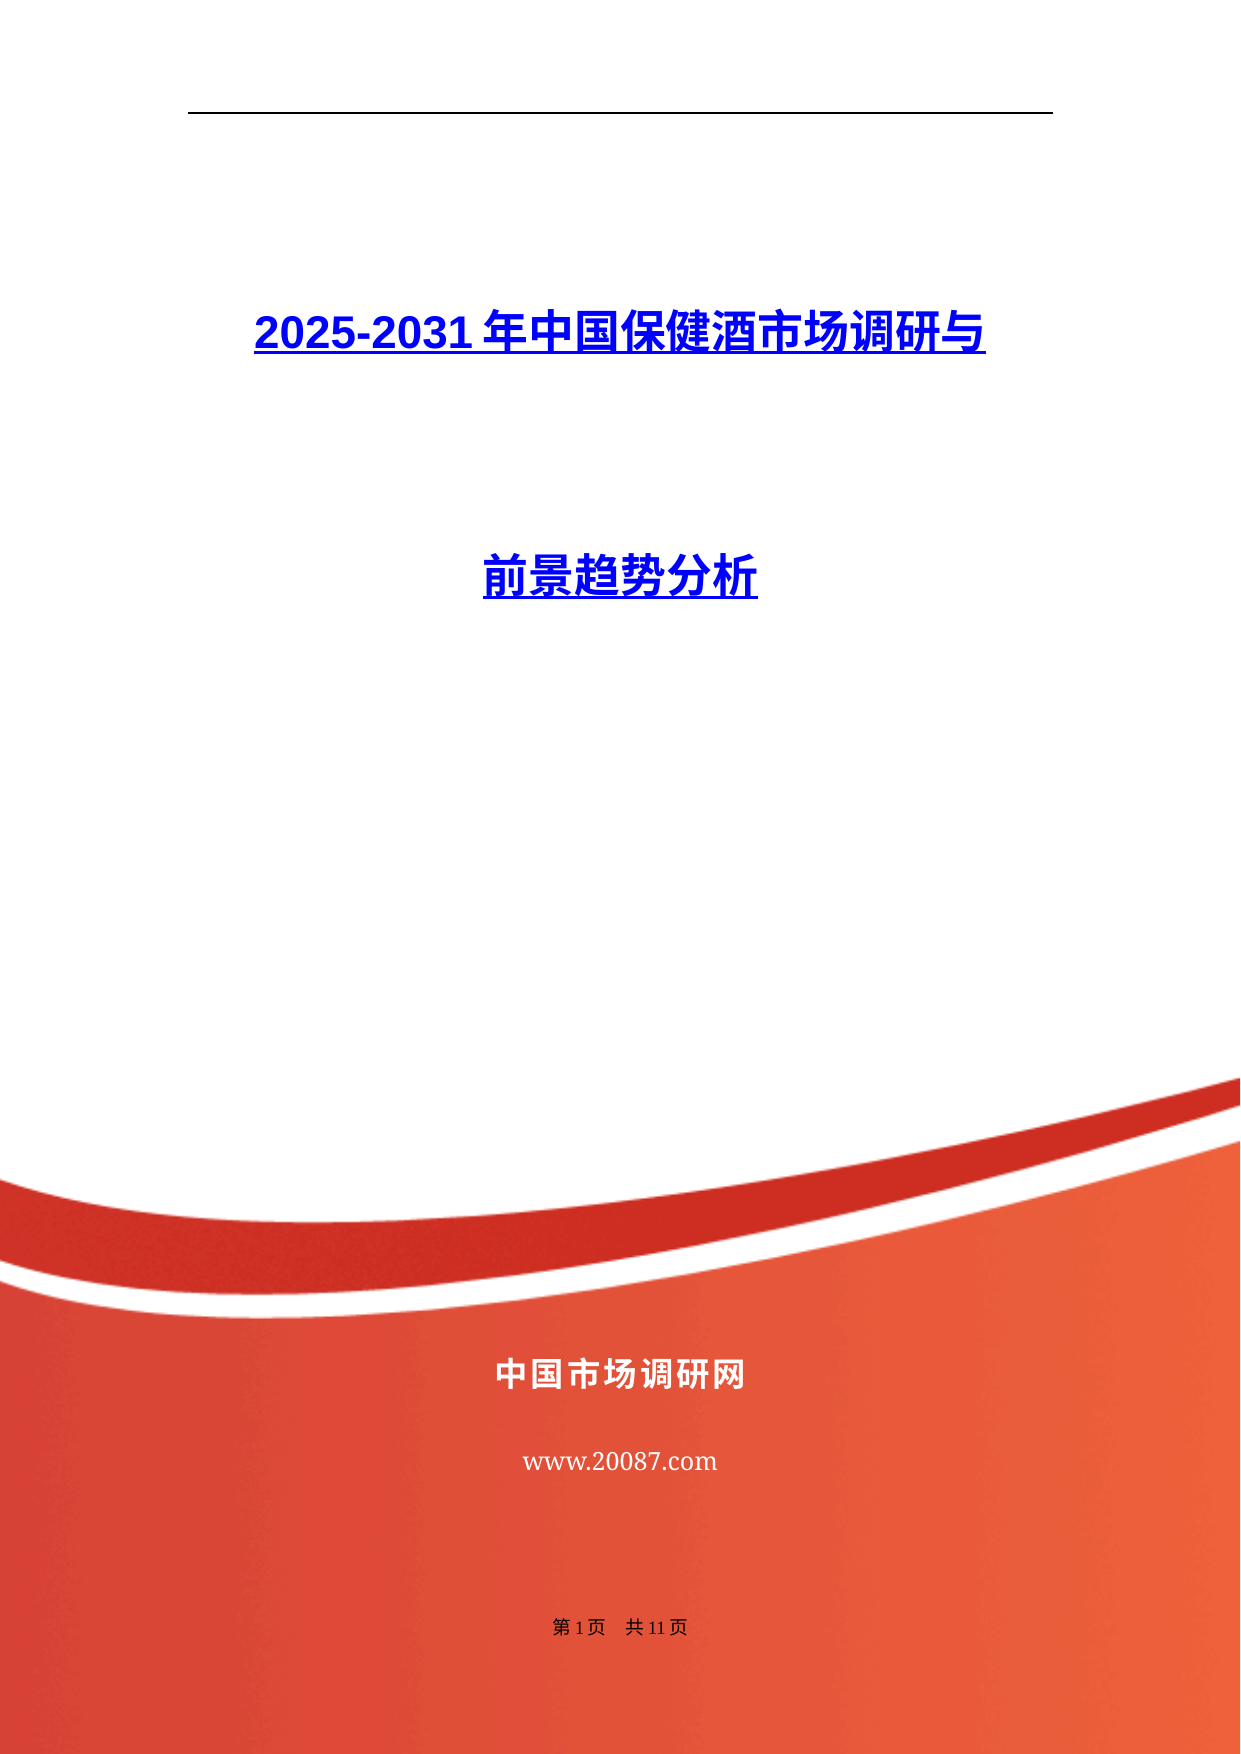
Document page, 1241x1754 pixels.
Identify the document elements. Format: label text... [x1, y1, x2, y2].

text www.20087.com [187, 1428, 1053, 1493]
subtitle 中国市场调研网 [187, 1339, 1053, 1404]
table_header 2025-2031年中国保健酒市场调研与前景趋势分析 [188, 207, 1053, 773]
picture [0, 1006, 1241, 1754]
